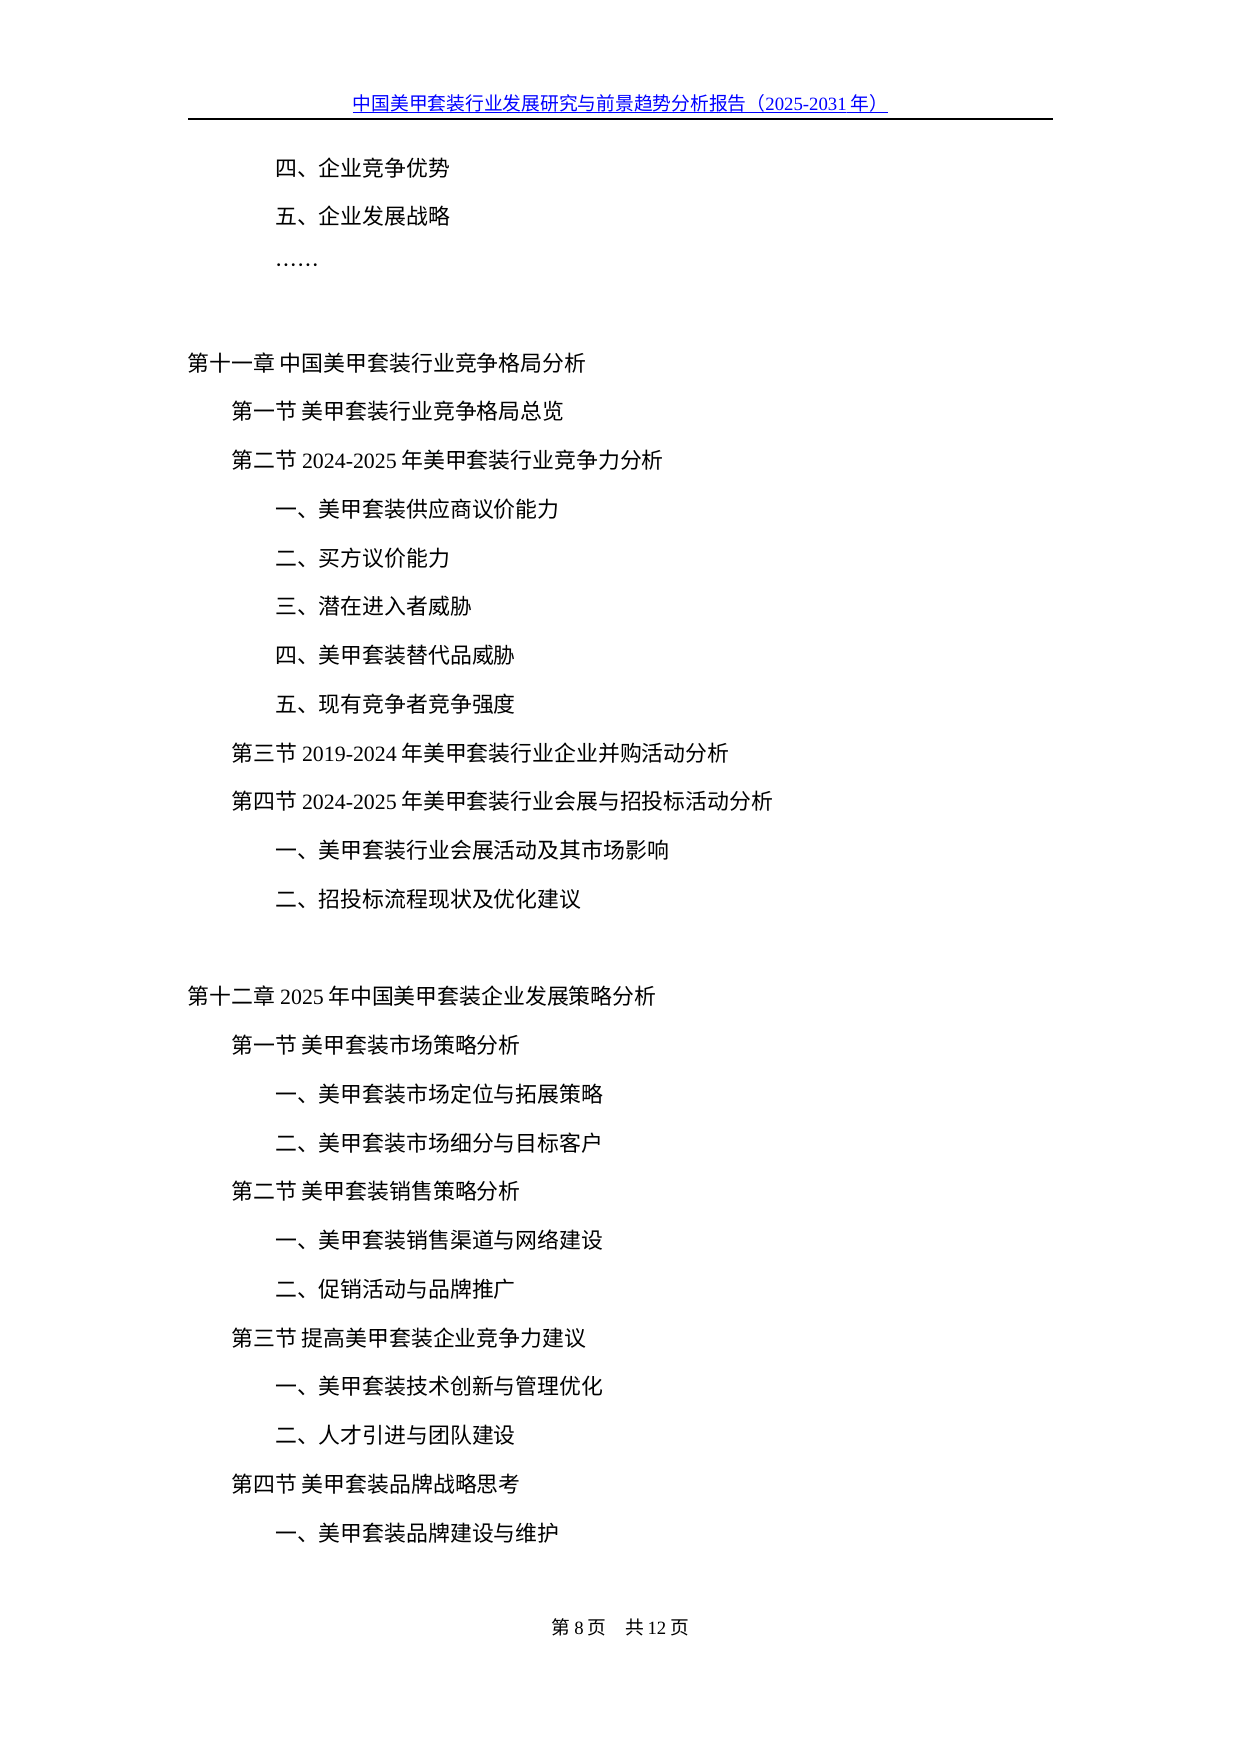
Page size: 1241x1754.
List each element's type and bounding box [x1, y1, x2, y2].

text [187, 150, 1053, 1548]
